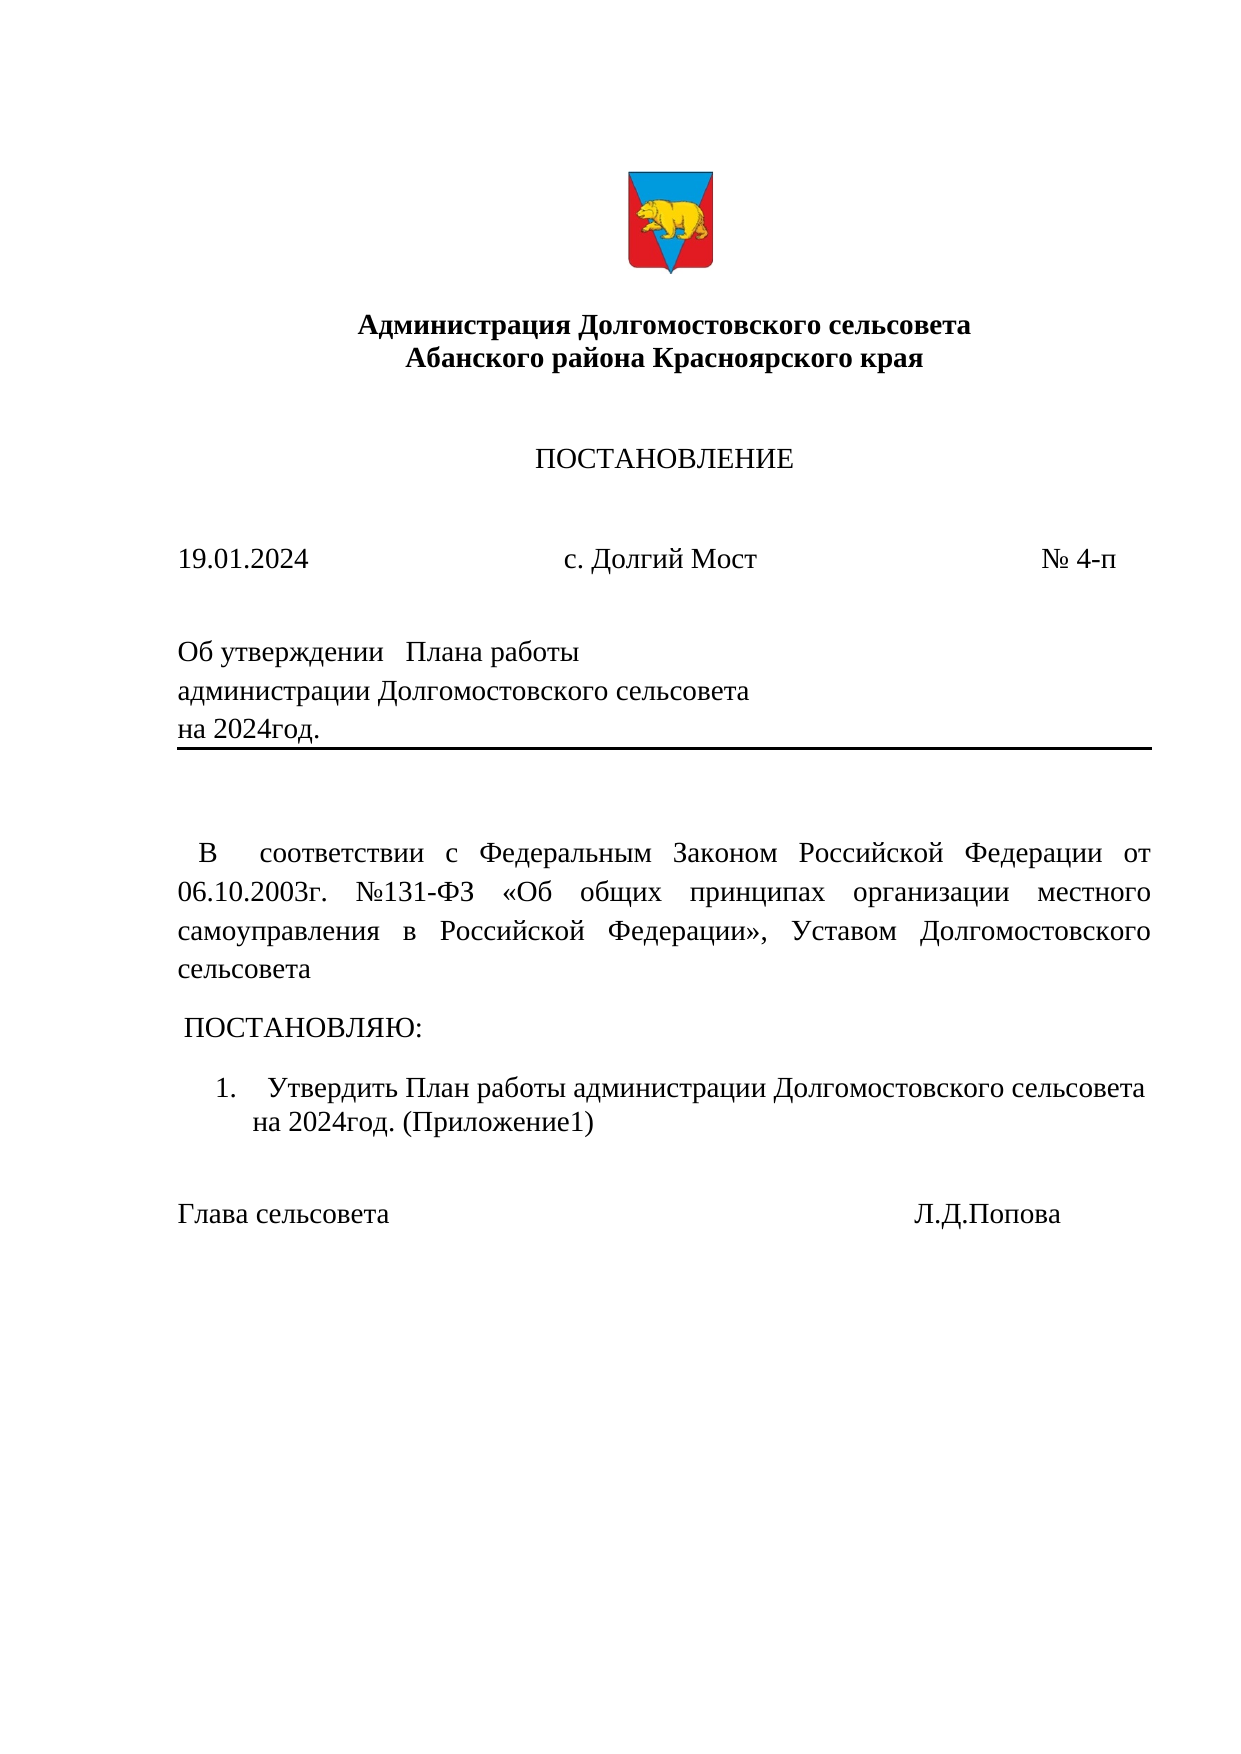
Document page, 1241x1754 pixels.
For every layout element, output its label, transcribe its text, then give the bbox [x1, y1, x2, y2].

list Утвердить План работы администрации Долгомостовского сельсовета на 2024год. (Приложение1) [215, 1070, 1152, 1137]
text В соответствии с Федеральным Законом Российской Федерации от 06.10.2003г. №131-ФЗ «Об общих принципах организации местного самоуправления в Российской Федерации», Уставом Долгомостовского сельсовета [177, 836, 1152, 985]
text ПОСТАНОВЛЕНИЕ [177, 441, 1152, 474]
text Администрация Долгомостовского сельсовета [177, 307, 1152, 340]
text ПОСТАНОВЛЯЮ: [177, 1011, 1152, 1044]
text Об утверждении Плана работы администрации Долгомостовского сельсовета на 2024год. [177, 634, 1152, 747]
text 19.01.2024 с. Долгий Мост № 4-п [177, 542, 1152, 575]
picture [627, 171, 714, 274]
text Глава сельсовета Л.Д.Попова [177, 1197, 1152, 1230]
text Абанского района Красноярского края [177, 340, 1152, 374]
